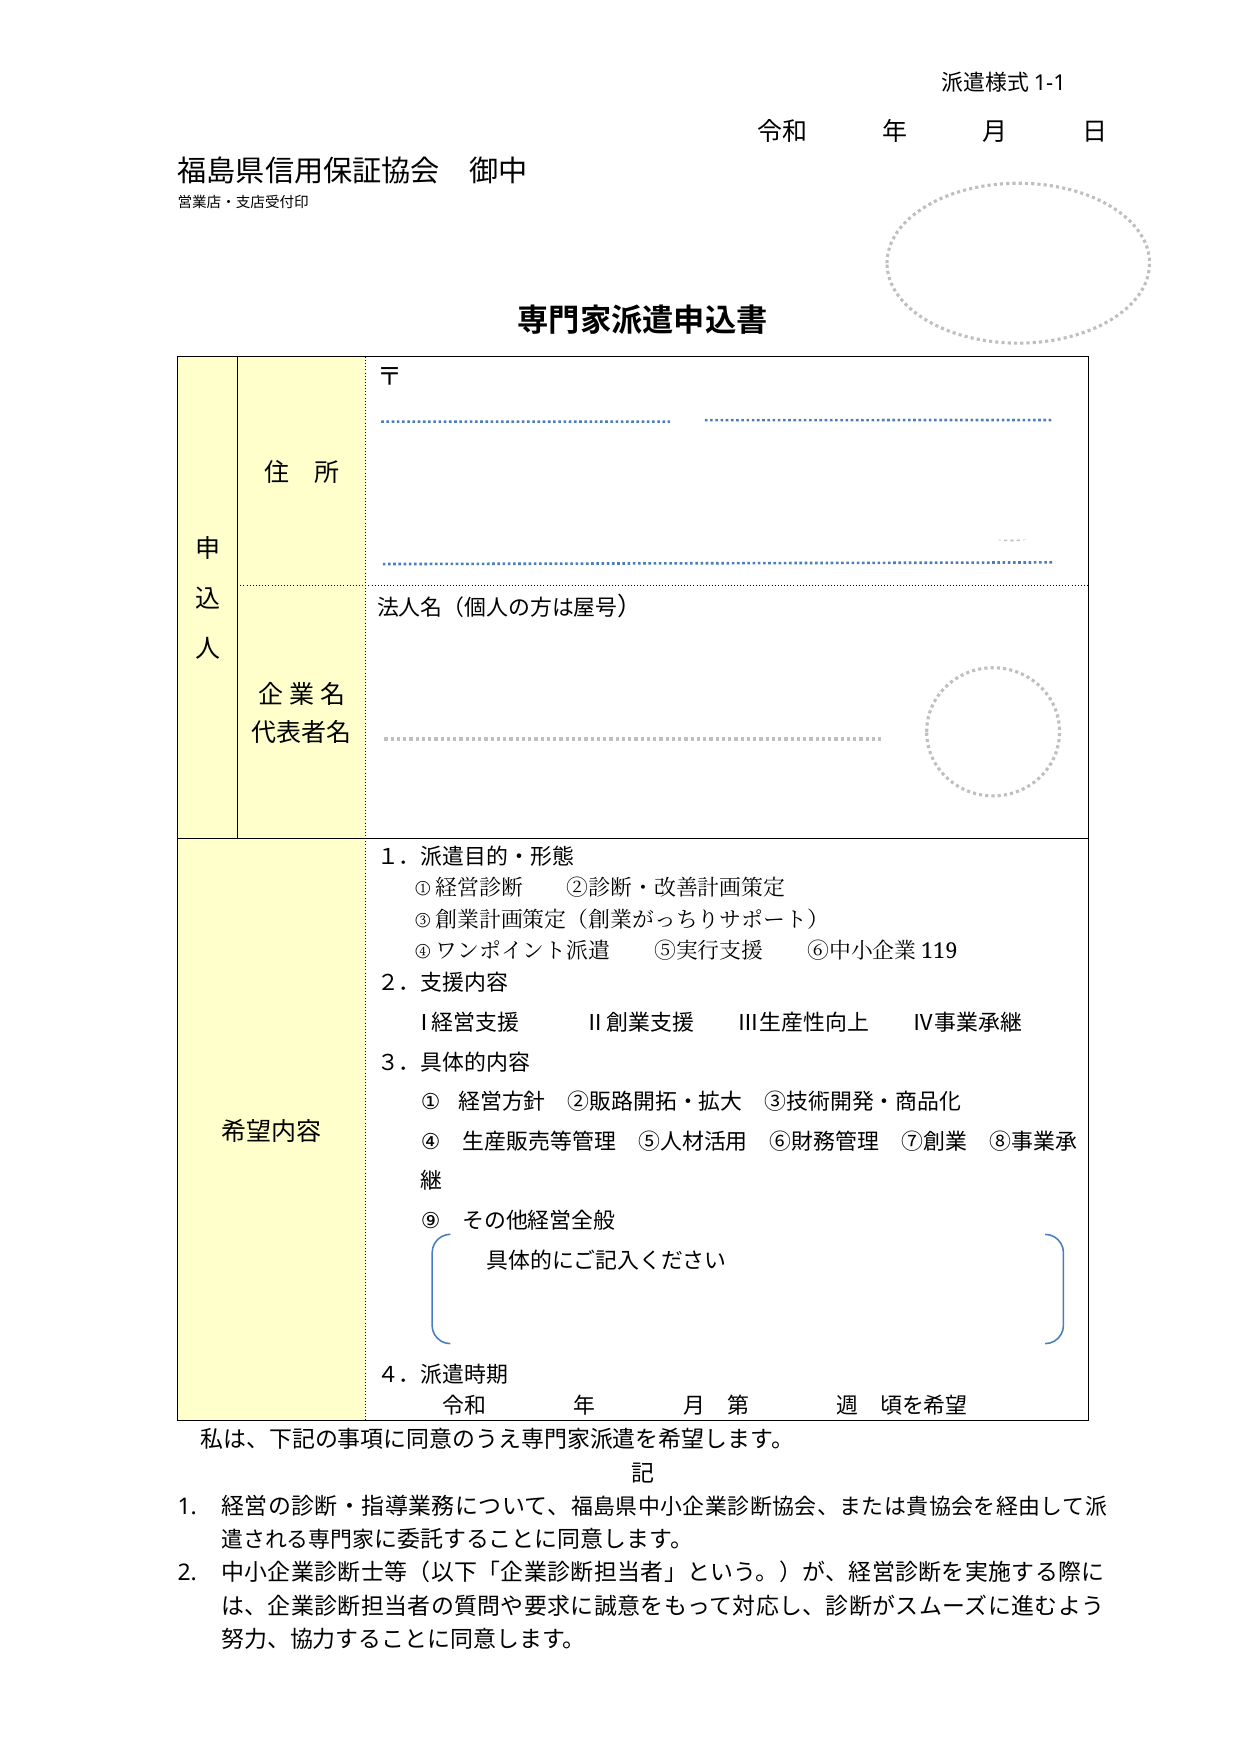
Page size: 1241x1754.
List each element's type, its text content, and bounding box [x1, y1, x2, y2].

list 経営の診断・指導業務について、福島県中小企業診断協会、または貴協会を経由して派遣される専門家に委託することに同意します。 [177, 1488, 1107, 1554]
table_header 〒 [366, 357, 1088, 585]
table_cell １．派遣目的・形態 ①経営診断 ②診断・改善計画策定 ③創業計画策定（創業がっちりサポート） ④ワンポイント派遣 ⑤実行支援 ⑥中小企業119 ２．支援内容 Ⅰ経営支援 Ⅱ創業支援 Ⅲ生産性向上 Ⅳ事業承継 ３．具体的内容 経営方針 ②販路開拓・拡大 ③技術開発・商品化 ④ 生産販売等管理 ⑤人材活用 ⑥財務管理 ⑦創業 ⑧事業承継 ⑨ その他経営全般 具体的にご記入ください ４．派遣時期 令和 年 月 第 週 頃を希望 [366, 839, 1088, 1420]
list 中小企業診断士等（以下「企業診断担当者」という。）が、経営診断を実施する際には、企業診断担当者の質問や要求に誠意をもって対応し、診断がスムーズに進むよう努力、協力することに同意します。 [177, 1554, 1107, 1654]
text 私は、下記の事項に同意のうえ専門家派遣を希望します。 [177, 1421, 1107, 1454]
table_cell 法人名（個人の方は屋号） [366, 585, 1088, 838]
text 令和 年 月 日 [177, 112, 1107, 148]
table_cell 企業名 代表者名 [238, 585, 366, 838]
text 専門家派遣申込書 [177, 281, 1107, 356]
table_cell 希望内容 [178, 839, 366, 1420]
text 福島県信用保証協会 御中 営業店・支店受付印 [177, 148, 1107, 211]
table_header 住 所 [238, 357, 366, 585]
table_header 申 込 人 [178, 357, 237, 838]
subtitle 記 [177, 1454, 1107, 1488]
